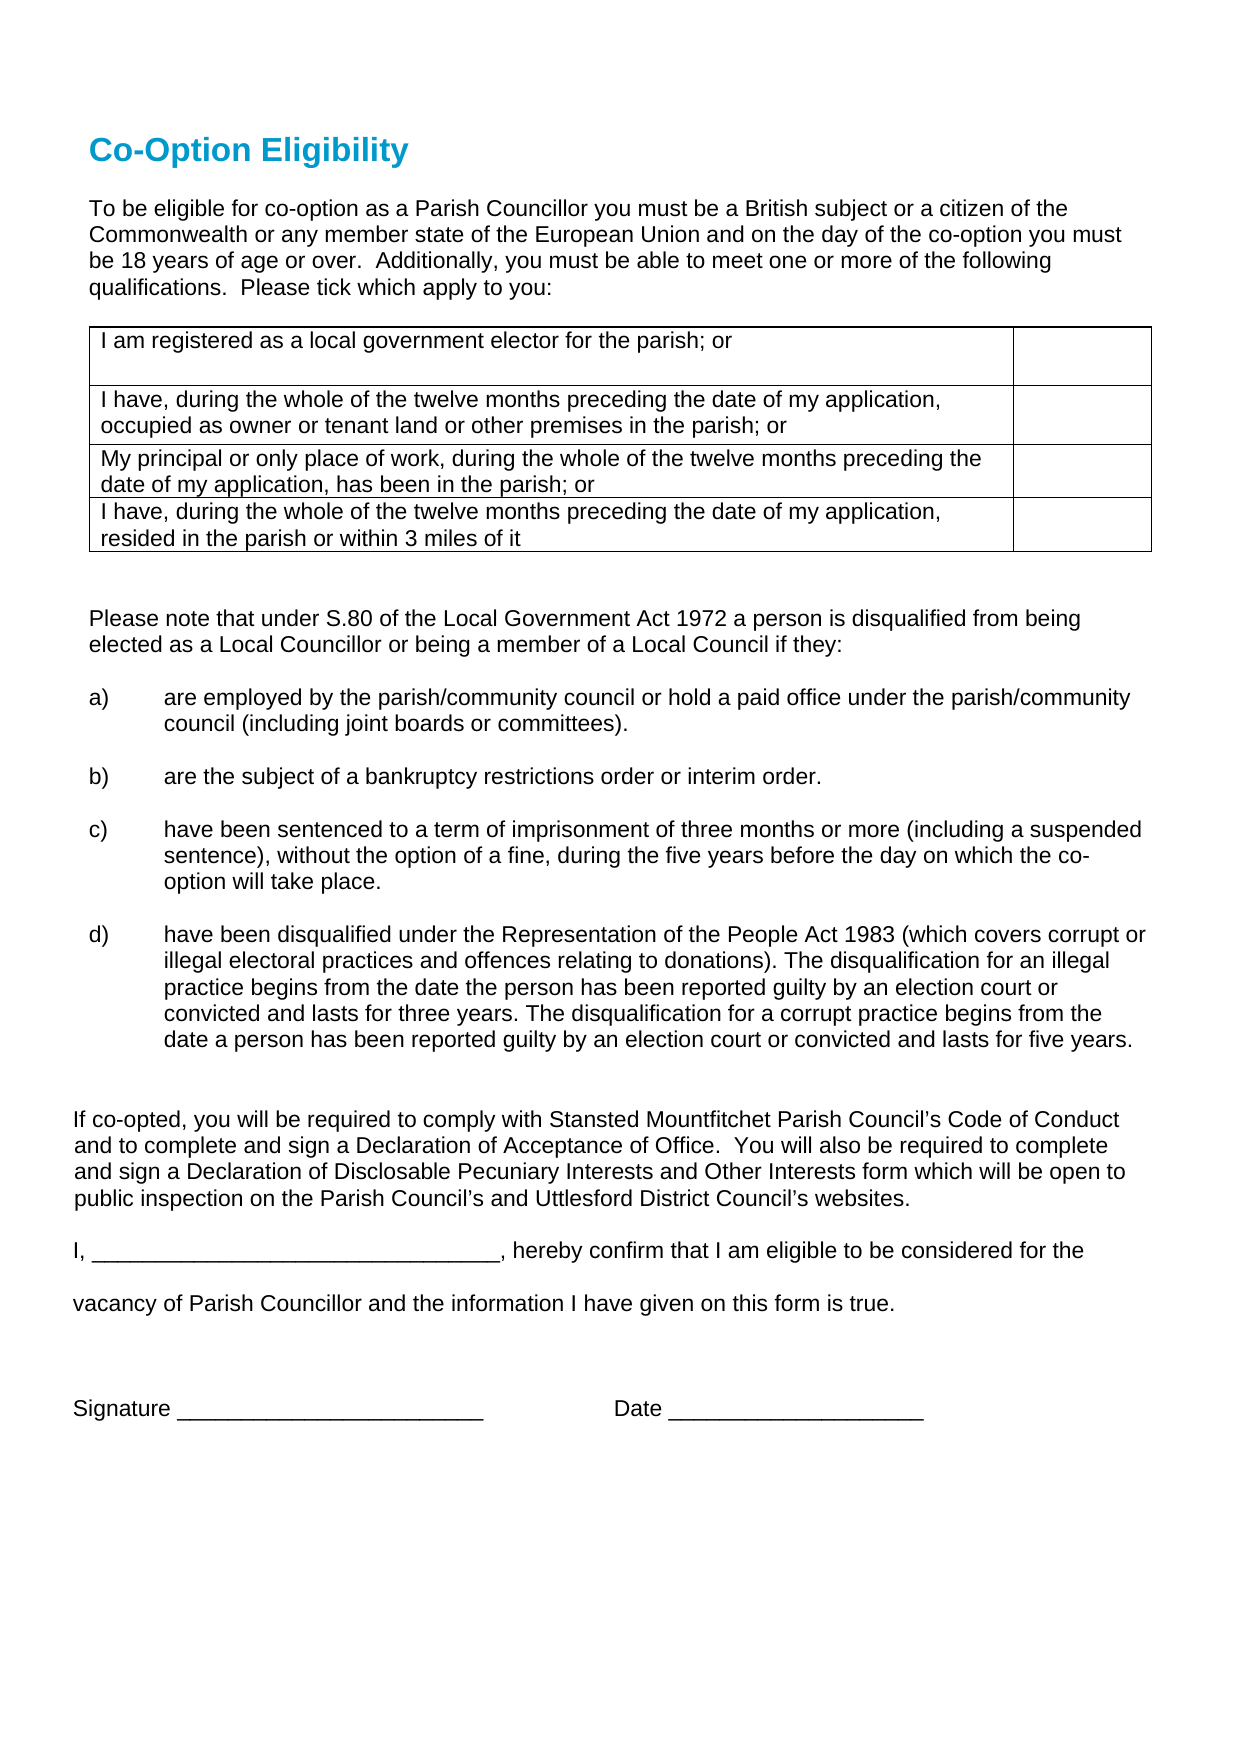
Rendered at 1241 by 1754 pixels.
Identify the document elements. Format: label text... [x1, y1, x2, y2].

text d) have been disqualified under the Representation of the People Act 1983 (which covers corrupt or illegal electoral practices and offences relating to donations). The disqualification for an illegal practice begins from the date the person has been reported guilty by an election court or convicted and lasts for three years. The disqualification for a corrupt practice begins from the date a person has been reported guilty by an election court or convicted and lasts for five years. [89, 921, 1152, 1053]
text vacancy of Parish Councillor and the information I have given on this form is true. [73, 1290, 1152, 1316]
table_cell [1014, 386, 1151, 443]
table_header I am registered as a local government elector for the parish; or [90, 328, 1013, 384]
table_cell I have, during the whole of the twelve months preceding the date of my application, resided in the parish or within 3 miles of it [90, 498, 1013, 551]
table_cell [1014, 445, 1151, 497]
table_cell I have, during the whole of the twelve months preceding the date of my application, occupied as owner or tenant land or other premises in the parish; or [90, 386, 1013, 443]
text To be eligible for co-option as a Parish Councillor you must be a British subject or a citizen of the Commonwealth or any member state of the European Union and on the day of the co-option you must be 18 years of age or over. Additionally, you must be able to meet one or more of the following qualifications. Please tick which apply to you: [89, 195, 1152, 300]
text a) are employed by the parish/community council or hold a paid office under the parish/community council (including joint boards or committees). [89, 684, 1152, 737]
table_header [1014, 328, 1151, 384]
text Please note that under S.80 of the Local Government Act 1972 a person is disqualified from being elected as a Local Councillor or being a member of a Local Council if they: [89, 605, 1152, 657]
table_cell My principal or only place of work, during the whole of the twelve months preceding the date of my application, has been in the parish; or [90, 445, 1013, 497]
text I, ________________________________, hereby confirm that I am eligible to be considered for the [73, 1237, 1152, 1264]
text Co-Option Eligibility [89, 130, 1152, 168]
table_cell [1014, 498, 1151, 551]
text c) have been sentenced to a term of imprisonment of three months or more (including a suspended sentence), without the option of a fine, during the five years before the day on which the co-option will take place. [89, 816, 1152, 895]
text b) are the subject of a bankruptcy restrictions order or interim order. [89, 763, 1152, 789]
text If co-opted, you will be required to comply with Stansted Mountfitchet Parish Council’s Code of Conduct and to complete and sign a Declaration of Acceptance of Office. You will also be required to complete and sign a Declaration of Disclosable Pecuniary Interests and Other Interests form which will be open to public inspection on the Parish Council’s and Uttlesford District Council’s websites. [73, 1106, 1152, 1211]
text Signature ________________________ Date ____________________ [73, 1395, 1152, 1422]
